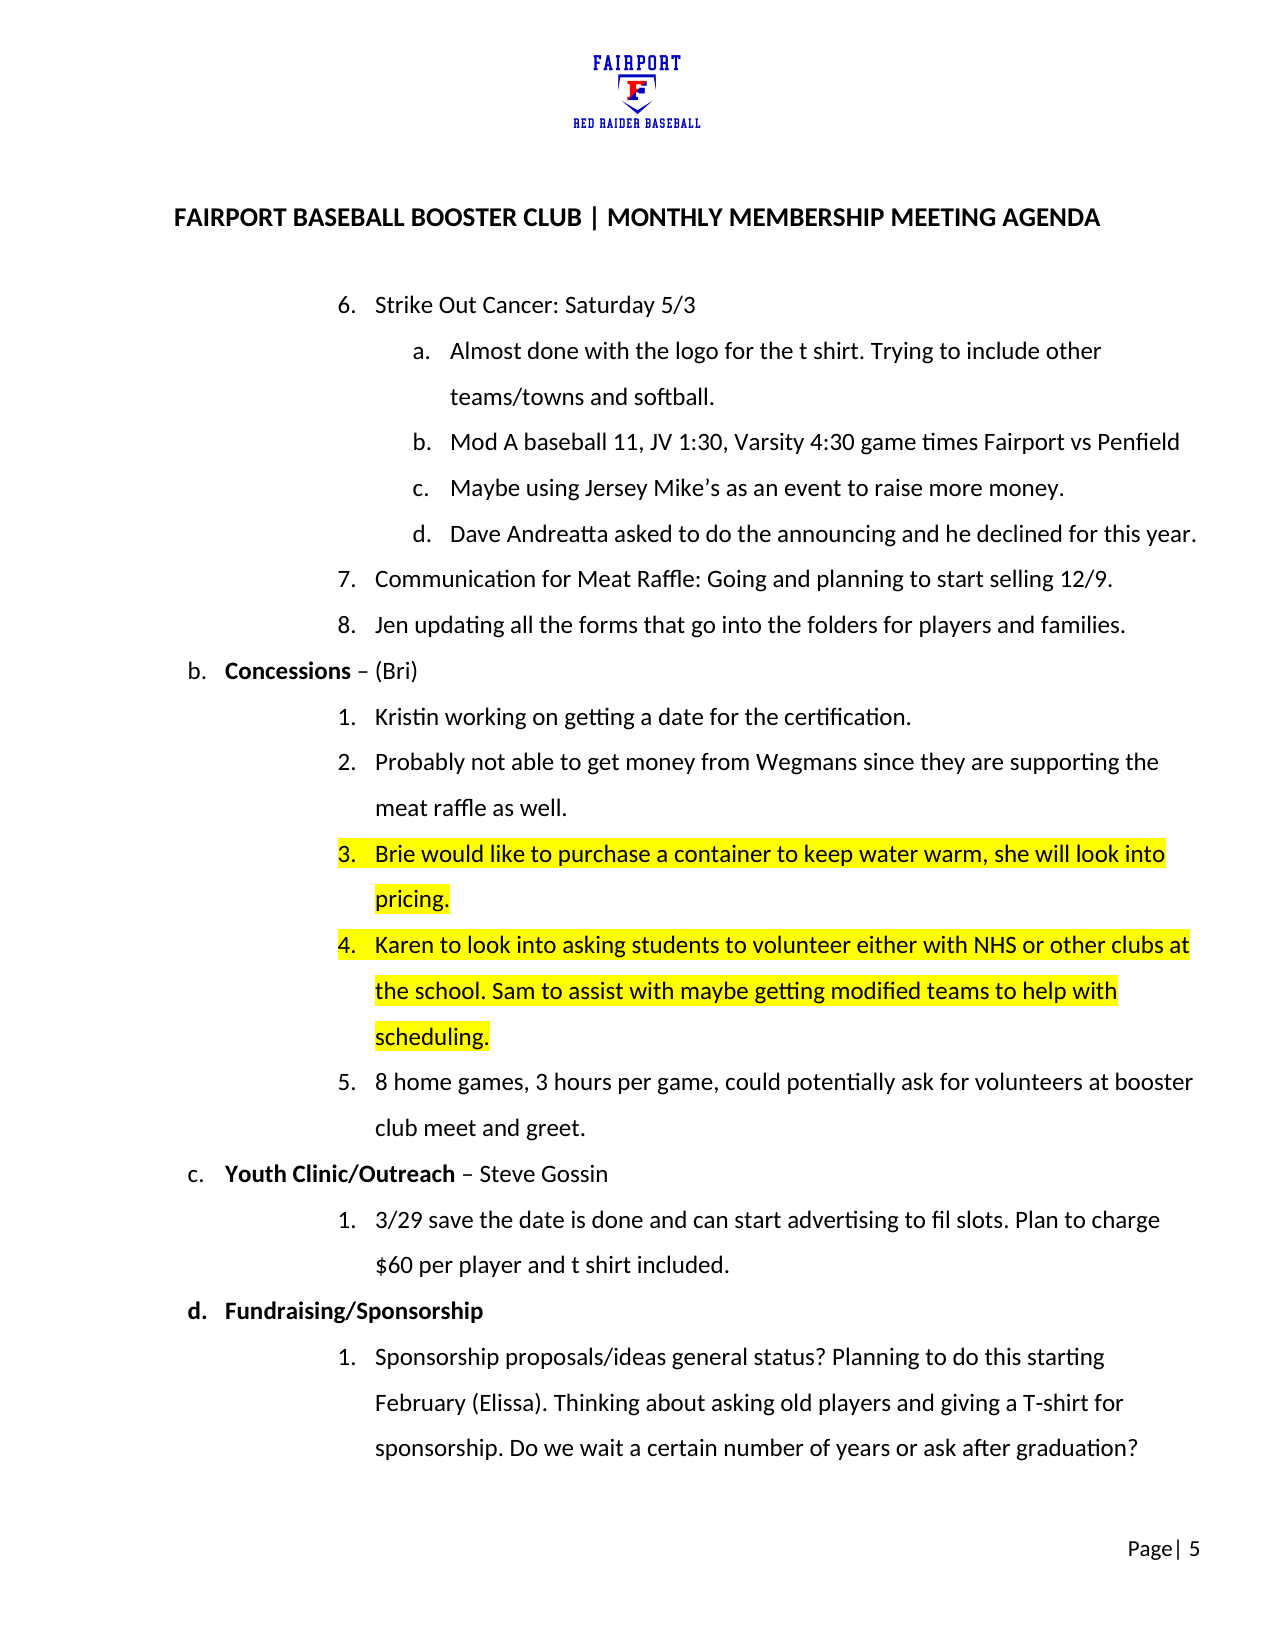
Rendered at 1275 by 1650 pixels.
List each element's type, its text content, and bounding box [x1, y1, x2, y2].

list Kristin working on getting a date for the certification. [337, 701, 1200, 731]
list Fundraising/Sponsorship [187, 1295, 1200, 1326]
list Mod A baseball 11, JV 1:30, Varsity 4:30 game times Fairport vs Penfield [412, 426, 1200, 457]
list Almost done with the logo for the t shirt. Trying to include other teams/towns and softball. [412, 335, 1200, 411]
list Maybe using Jersey Mike’s as an event to raise more money. [412, 472, 1200, 503]
list Concessions – (Bri) [187, 655, 1200, 686]
list Dave Andreatta asked to do the announcing and he declined for this year. [412, 518, 1200, 548]
picture [558, 15, 716, 173]
list Jen updating all the forms that go into the folders for players and families. [337, 609, 1200, 640]
list Youth Clinic/Outreach – Steve Gossin [187, 1158, 1200, 1188]
list Sponsorship proposals/ideas general status? Planning to do this starting February (Elissa). Thinking about asking old players and giving a T-shirt for sponsorship. Do we wait a certain number of years or ask after graduation? [337, 1341, 1200, 1463]
list 3/29 save the date is done and can start advertising to fil slots. Plan to charge $60 per player and t shirt included. [337, 1204, 1200, 1280]
list Probably not able to get money from Wegmans since they are supporting the meat raffle as well. [337, 746, 1200, 823]
list Strike Out Cancer: Saturday 5/3 [337, 289, 1200, 320]
list Brie would like to purchase a container to keep water warm, she will look into pricing. [337, 838, 1200, 914]
list 8 home games, 3 hours per game, could potentially ask for volunteers at booster club meet and greet. [337, 1067, 1200, 1143]
list Communication for Meat Raffle: Going and planning to start selling 12/9. [337, 563, 1200, 594]
list Karen to look into asking students to volunteer either with NHS or other clubs at the school. Sam to assist with maybe getting modified teams to help with scheduling. [337, 929, 1200, 1051]
